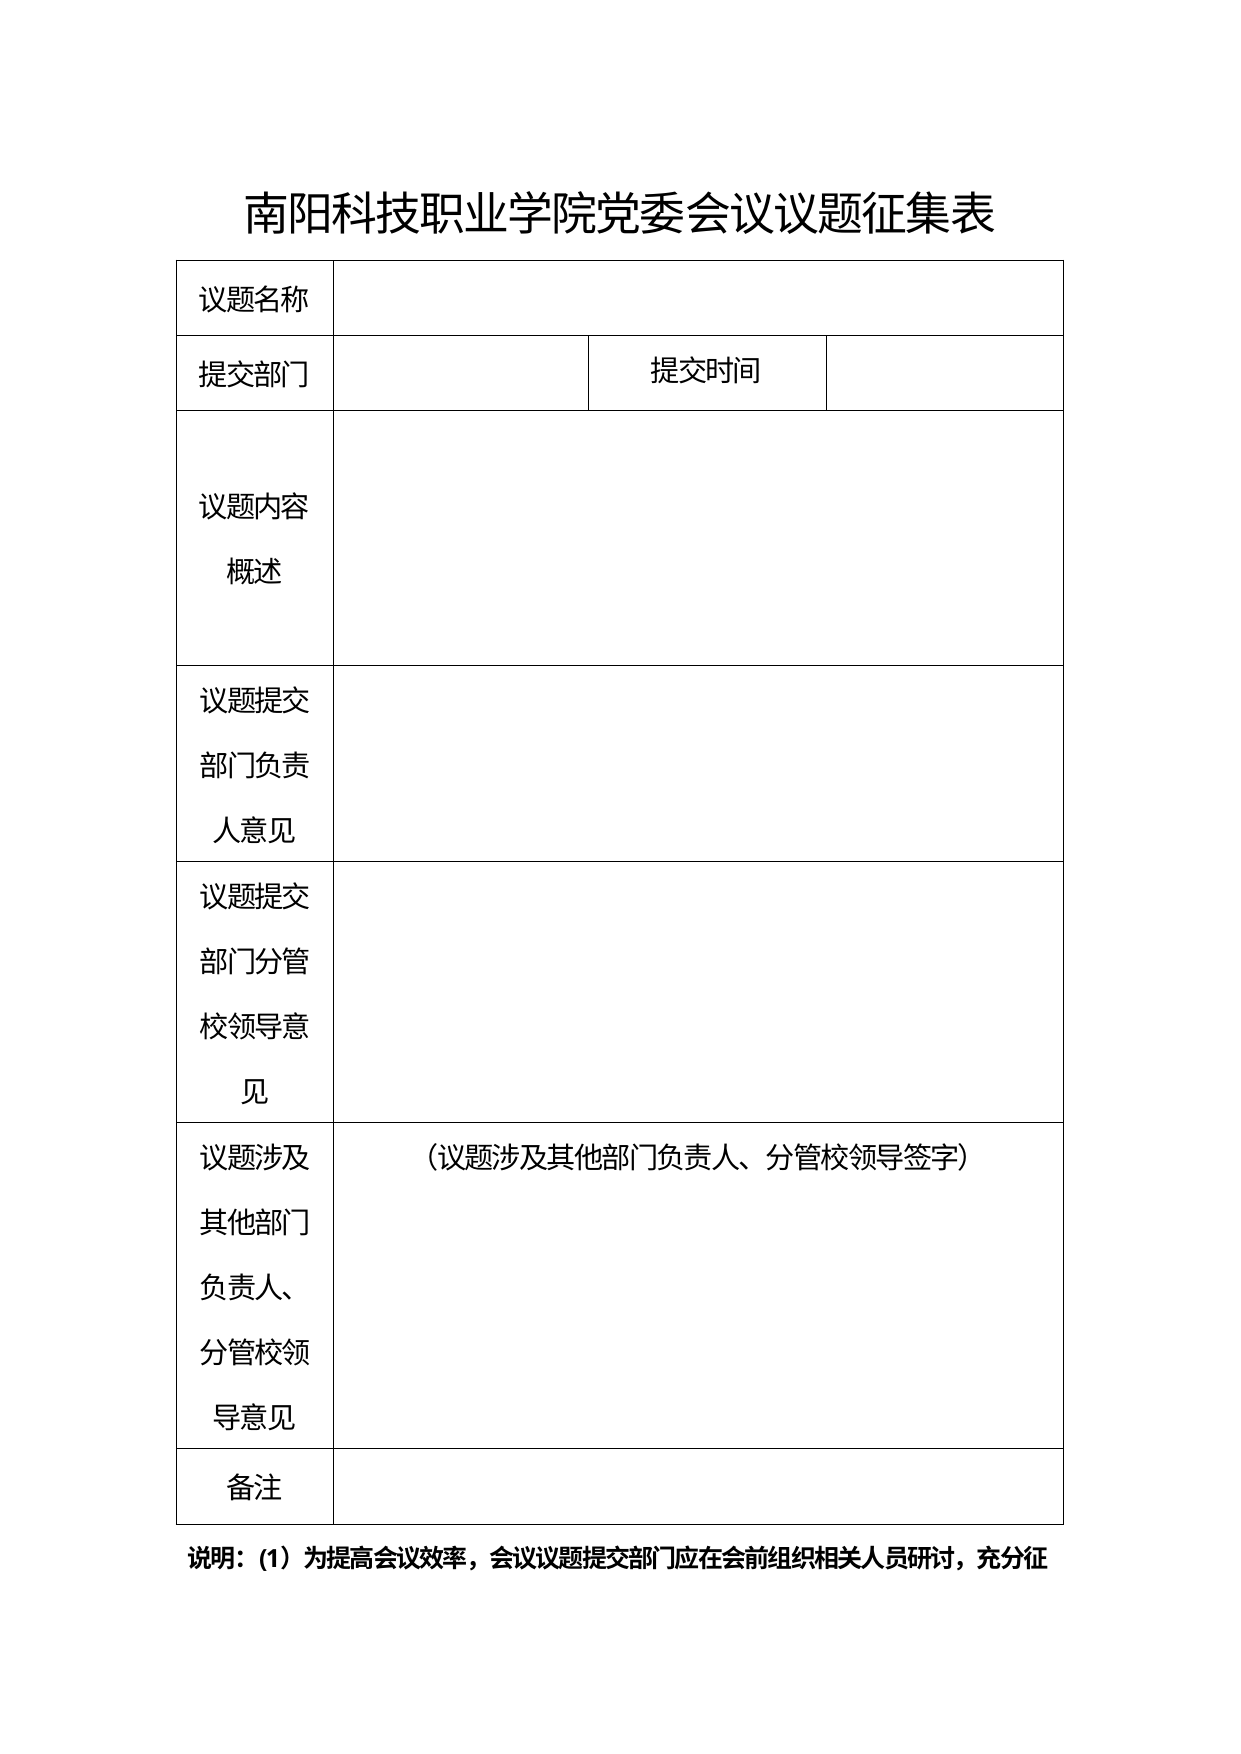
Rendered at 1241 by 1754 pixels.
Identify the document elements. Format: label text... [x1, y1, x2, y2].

table_cell [334, 411, 1063, 665]
table_cell 议题内容 概述 [177, 411, 333, 665]
table_cell 提交时间 [589, 336, 826, 410]
table_cell [334, 666, 1063, 861]
table_cell 议题涉及其他部门负责人、分管校领导意见 [177, 1123, 333, 1448]
table_cell [827, 336, 1063, 410]
table_cell [334, 1449, 1063, 1523]
table_cell 备注 [177, 1449, 333, 1523]
table_cell [334, 862, 1063, 1122]
table_cell （议题涉及其他部门负责人、分管校领导签字） [334, 1123, 1063, 1448]
table_cell 议题提交部门分管校领导意见 [177, 862, 333, 1122]
table_header [334, 261, 1063, 335]
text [187, 1525, 1053, 1589]
table_cell 提交部门 [177, 336, 333, 410]
text 南阳科技职业学院党委会议议题征集表 [187, 162, 1053, 259]
table_cell [334, 336, 588, 410]
table_header 议题名称 [177, 261, 333, 335]
table_cell 议题提交部门负责人意见 [177, 666, 333, 861]
